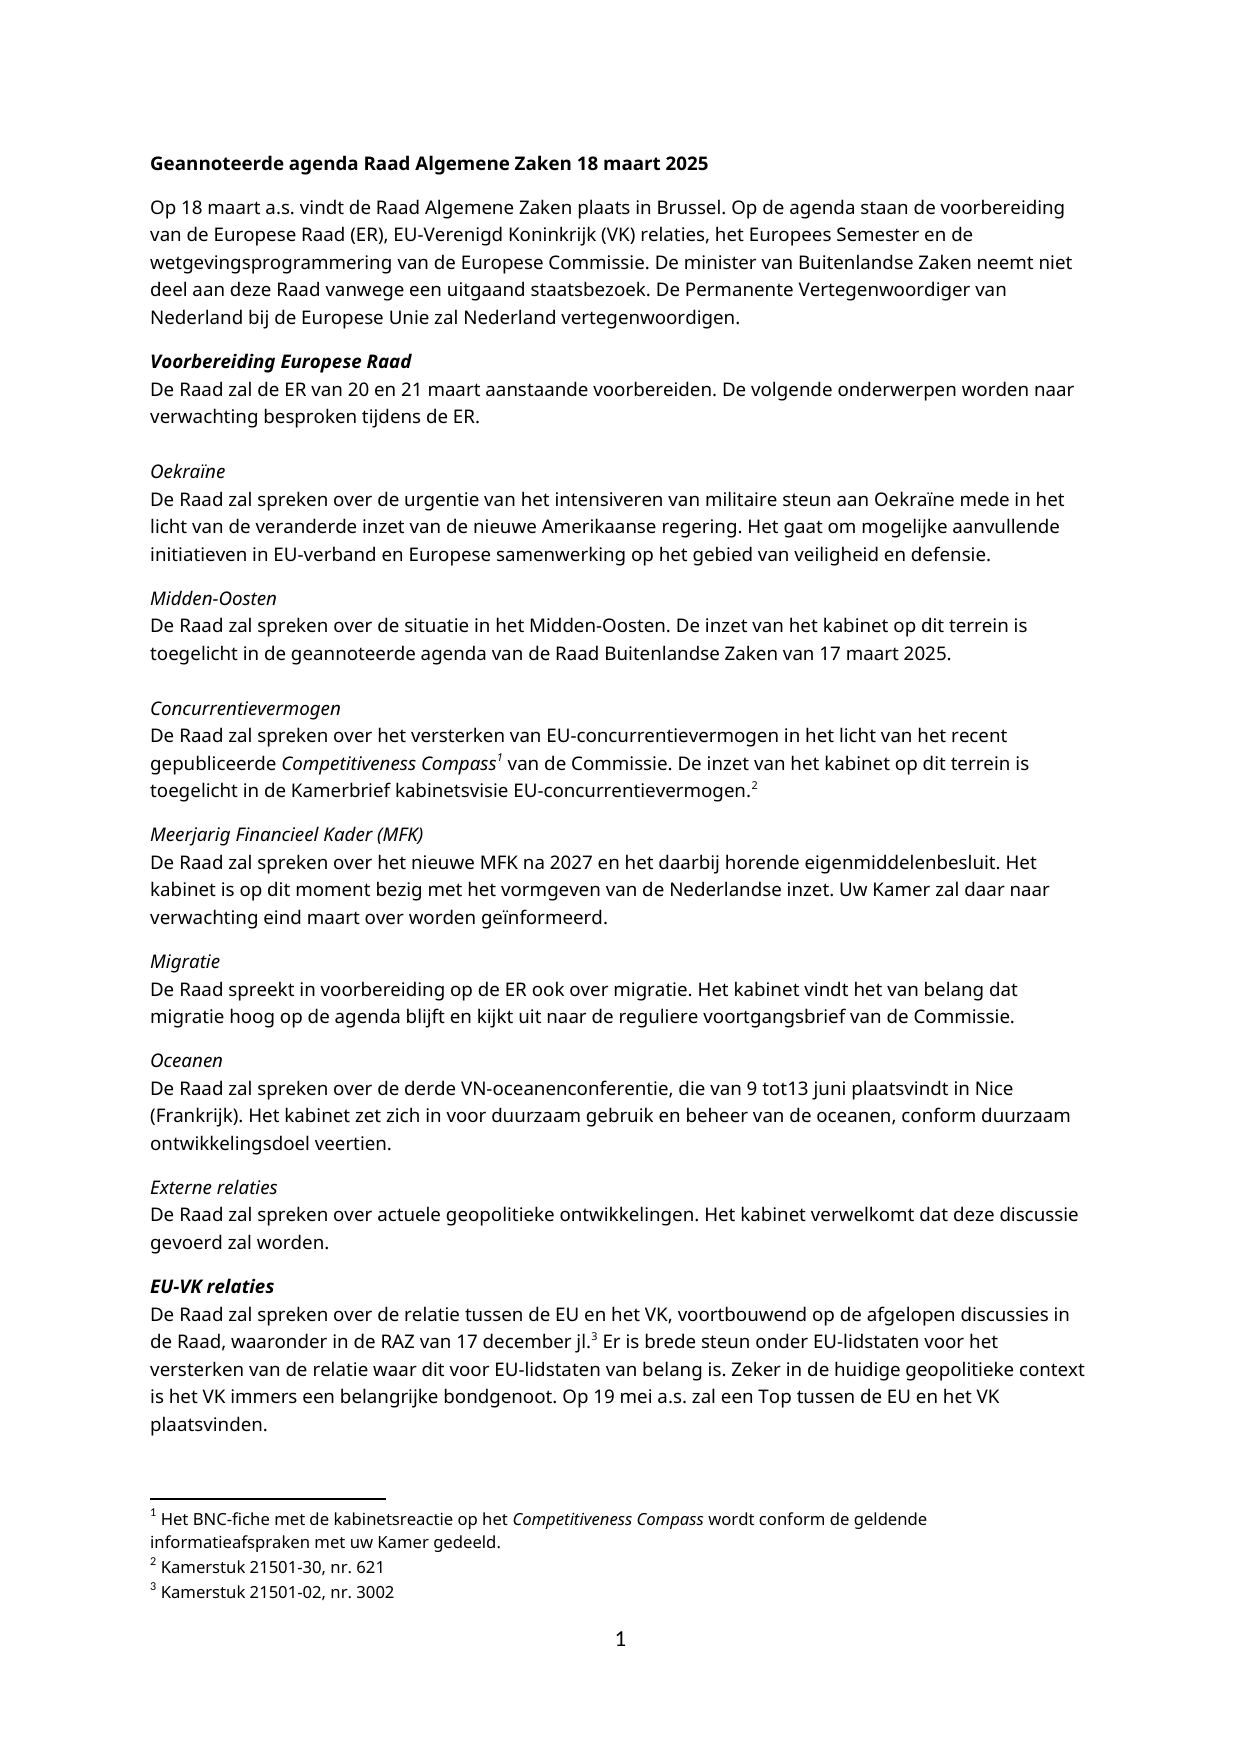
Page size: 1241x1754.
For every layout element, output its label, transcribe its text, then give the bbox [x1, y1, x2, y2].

text Meerjarig Financieel Kader (MFK) De Raad zal spreken over het nieuwe MFK na 2027 en het daarbij horende eigenmiddelenbesluit. Het kabinet is op dit moment bezig met het vormgeven van de Nederlandse inzet. Uw Kamer zal daar naar verwachting eind maart over worden geïnformeerd. [150, 822, 1090, 930]
text Midden-Oosten [150, 585, 1090, 611]
text Geannoteerde agenda Raad Algemene Zaken 18 maart 2025 [150, 150, 1090, 176]
text Voorbereiding Europese Raad De Raad zal de ER van 20 en 21 maart aanstaande voorbereiden. De volgende onderwerpen worden naar verwachting besproken tijdens de ER. Oekraïne De Raad zal spreken over de urgentie van het intensiveren van militaire steun aan Oekraïne mede in het licht van de veranderde inzet van de nieuwe Amerikaanse regering. Het gaat om mogelijke aanvullende initiatieven in EU-verband en Europese samenwerking op het gebied van veiligheid en defensie. [150, 348, 1090, 566]
text Concurrentievermogen De Raad zal spreken over het versterken van EU-concurrentievermogen in het licht van het recent gepubliceerde Competitiveness Compass van de Commissie. De inzet van het kabinet op dit terrein is toegelicht in de Kamerbrief kabinetsvisie EU-concurrentievermogen. [150, 695, 1090, 803]
text Op 18 maart a.s. vindt de Raad Algemene Zaken plaats in Brussel. Op de agenda staan de voorbereiding van de Europese Raad (ER), EU-Verenigd Koninkrijk (VK) relaties, het Europees Semester en de wetgevingsprogrammering van de Europese Commissie. De minister van Buitenlandse Zaken neemt niet deel aan deze Raad vanwege een uitgaand staatsbezoek. De Permanente Vertegenwoordiger van Nederland bij de Europese Unie zal Nederland vertegenwoordigen. [150, 194, 1090, 330]
text Oceanen De Raad zal spreken over de derde VN-oceanenconferentie, die van 9 tot13 juni plaatsvindt in Nice (Frankrijk). Het kabinet zet zich in voor duurzaam gebruik en beheer van de oceanen, conform duurzaam ontwikkelingsdoel veertien. [150, 1047, 1090, 1156]
text Migratie De Raad spreekt in voorbereiding op de ER ook over migratie. Het kabinet vindt het van belang dat migratie hoog op de agenda blijft en kijkt uit naar de reguliere voortgangsbrief van de Commissie. [150, 948, 1090, 1029]
text EU-VK relaties De Raad zal spreken over de relatie tussen de EU en het VK, voortbouwend op de afgelopen discussies in de Raad, waaronder in de RAZ van 17 december jl. Er is brede steun onder EU-lidstaten voor het versterken van de relatie waar dit voor EU-lidstaten van belang is. Zeker in de huidige geopolitieke context is het VK immers een belangrijke bondgenoot. Op 19 mei a.s. zal een Top tussen de EU en het VK plaatsvinden. [150, 1273, 1090, 1436]
text Externe relaties De Raad zal spreken over actuele geopolitieke ontwikkelingen. Het kabinet verwelkomt dat deze discussie gevoerd zal worden. [150, 1174, 1090, 1255]
text De Raad zal spreken over de situatie in het Midden-Oosten. De inzet van het kabinet op dit terrein is toegelicht in de geannoteerde agenda van de Raad Buitenlandse Zaken van 17 maart 2025. [150, 612, 1090, 666]
